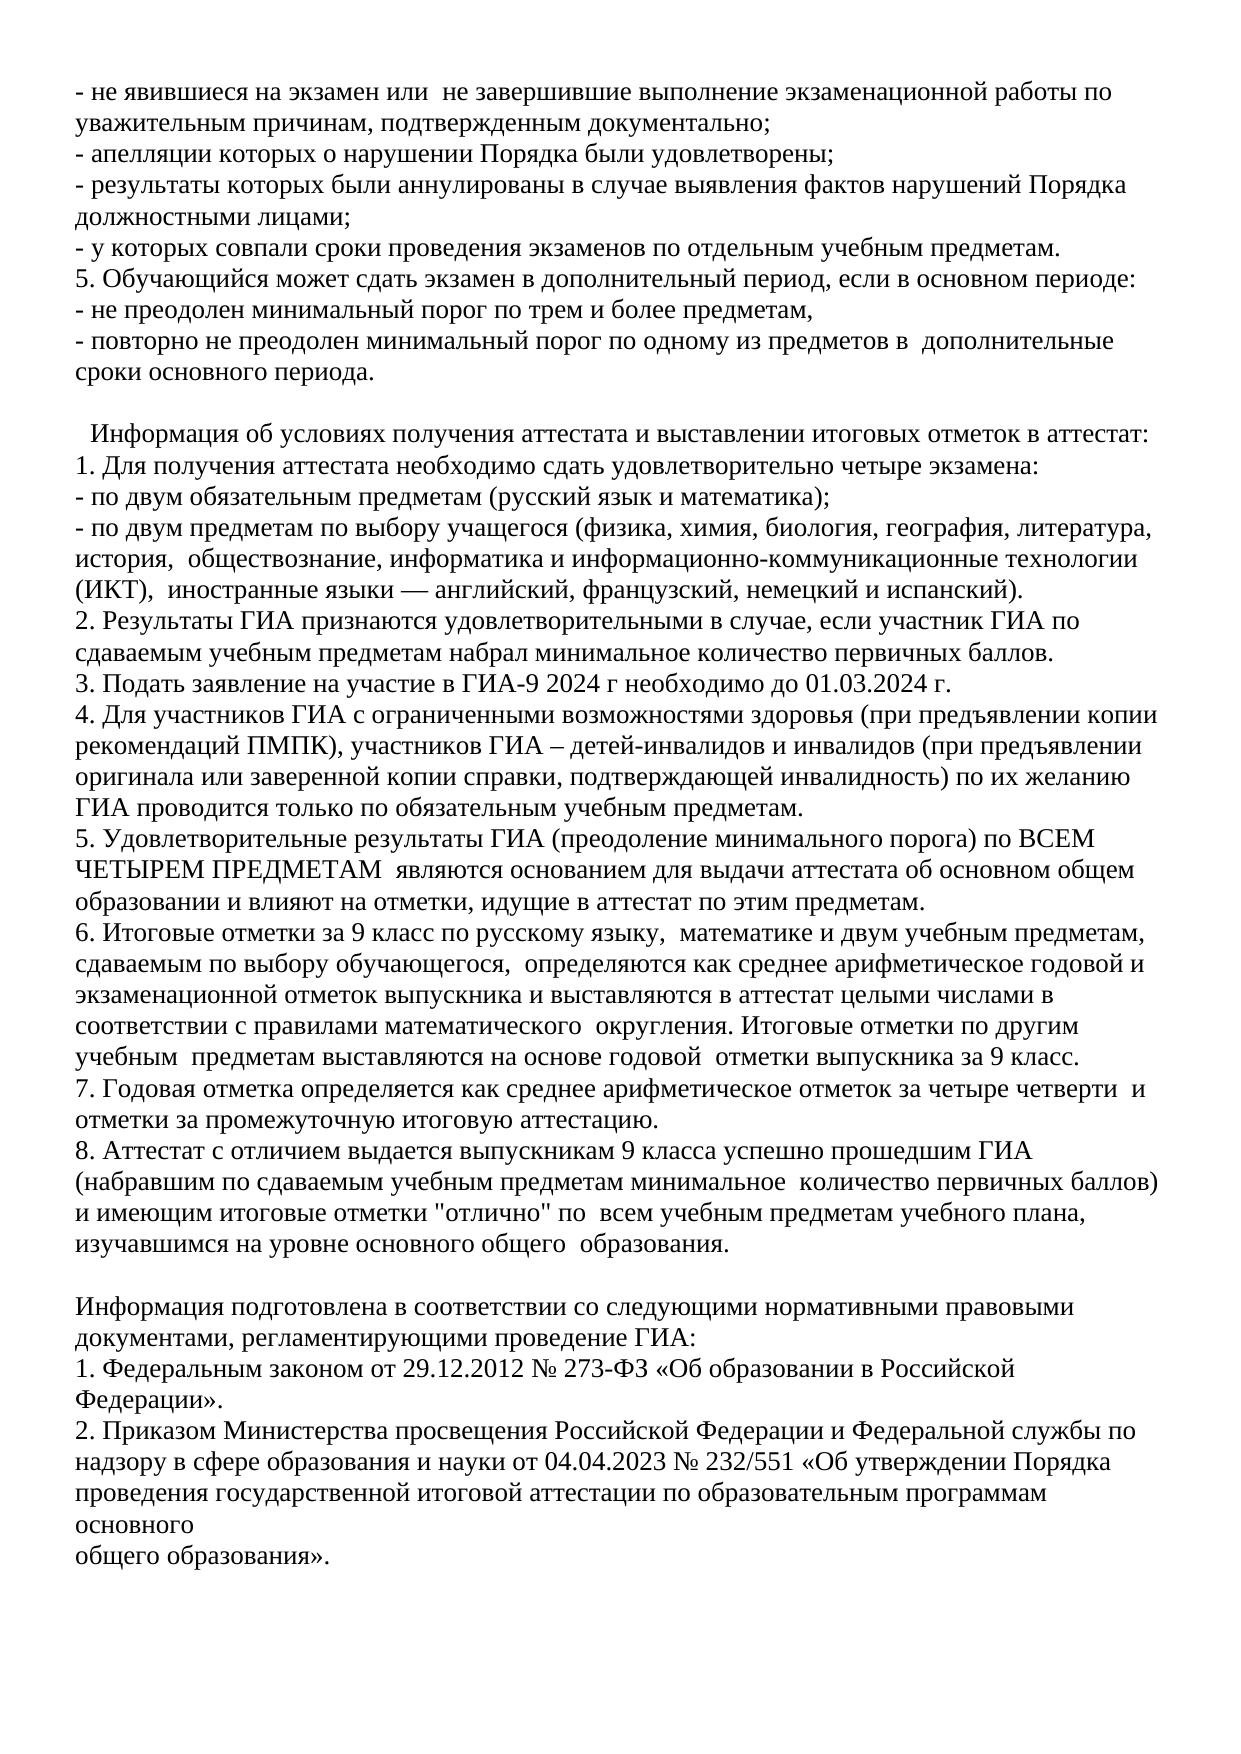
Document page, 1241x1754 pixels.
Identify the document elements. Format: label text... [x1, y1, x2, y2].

text 1. Федеральным законом от 29.12.2012 № 273-ФЗ «Об образовании в Российской Федерации». [75, 1352, 1165, 1414]
text 4. Для участников ГИА с ограниченными возможностями здоровья (при предъявлении копии рекомендаций ПМПК), участников ГИА – детей-инвалидов и инвалидов (при предъявлении оригинала или заверенной копии справки, подтверждающей инвалидность) по их желанию ГИА проводится только по обязательным учебным предметам. [75, 698, 1165, 822]
text Информация подготовлена в соответствии со следующими нормативными правовыми документами, регламентирующими проведение ГИА: [75, 1290, 1165, 1352]
text 5. Обучающийся может сдать экзамен в дополнительный период, если в основном периоде: [75, 262, 1165, 293]
text проведения государственной итоговой аттестации по образовательным программам основного [75, 1477, 1165, 1539]
text - у которых совпали сроки проведения экзаменов по отдельным учебным предметам. [75, 231, 1165, 262]
text 2. Результаты ГИА признаются удовлетворительными в случае, если участник ГИА по сдаваемым учебным предметам набрал минимальное количество первичных баллов. [75, 604, 1165, 667]
text надзору в сфере образования и науки от 04.04.2023 № 232/551 «Об утверждении Порядка [75, 1445, 1165, 1477]
text - по двум предметам по выбору учащегося (физика, химия, биология, география, литература, история, обществознание, информатика и информационно-коммуникационные технологии (ИКТ), иностранные языки — английский, французский, немецкий и испанский). [75, 511, 1165, 604]
text Информация об условиях получения аттестата и выставлении итоговых отметок в аттестат: [75, 418, 1165, 449]
text - апелляции которых о нарушении Порядка были удовлетворены; [75, 137, 1165, 168]
text 2. Приказом Министерства просвещения Российской Федерации и Федеральной службы по [75, 1414, 1165, 1445]
text - не явившиеся на экзамен или не завершившие выполнение экзаменационной работы по уважительным причинам, подтвержденным документально; [75, 75, 1165, 137]
text - результаты которых были аннулированы в случае выявления фактов нарушений Порядка должностными лицами; [75, 168, 1165, 231]
text - не преодолен минимальный порог по трем и более предметам, [75, 293, 1165, 324]
text 1. Для получения аттестата необходимо сдать удовлетворительно четыре экзамена: [75, 449, 1165, 480]
text общего образования». [75, 1539, 1165, 1598]
text 3. Подать заявление на участие в ГИА-9 2024 г необходимо до 01.03.2024 г. [75, 667, 1165, 698]
text 6. Итоговые отметки за 9 класс по русскому языку, математике и двум учебным предметам, сдаваемым по выбору обучающегося, определяются как среднее арифметическое годовой и экзаменационной отметок выпускника и выставляются в аттестат целыми числами в соответствии с правилами математического округления. Итоговые отметки по другим учебным предметам выставляются на основе годовой отметки выпускника за 9 класс. [75, 916, 1165, 1072]
text 5. Удовлетворительные результаты ГИА (преодоление минимального порога) по ВСЕМ ЧЕТЫРЕМ ПРЕДМЕТАМ являются основанием для выдачи аттестата об основном общем образовании и влияют на отметки, идущие в аттестат по этим предметам. [75, 822, 1165, 916]
text 7. Годовая отметка определяется как среднее арифметическое отметок за четыре четверти и отметки за промежуточную итоговую аттестацию. [75, 1072, 1165, 1134]
text - повторно не преодолен минимальный порог по одному из предметов в дополнительные сроки основного периода. [75, 324, 1165, 386]
text - по двум обязательным предметам (русский язык и математика); [75, 480, 1165, 511]
text 8. Аттестат с отличием выдается выпускникам 9 класса успешно прошедшим ГИА (набравшим по сдаваемым учебным предметам минимальное количество первичных баллов) и имеющим итоговые отметки "отлично" по всем учебным предметам учебного плана, изучавшимся на уровне основного общего образования. [75, 1134, 1165, 1258]
